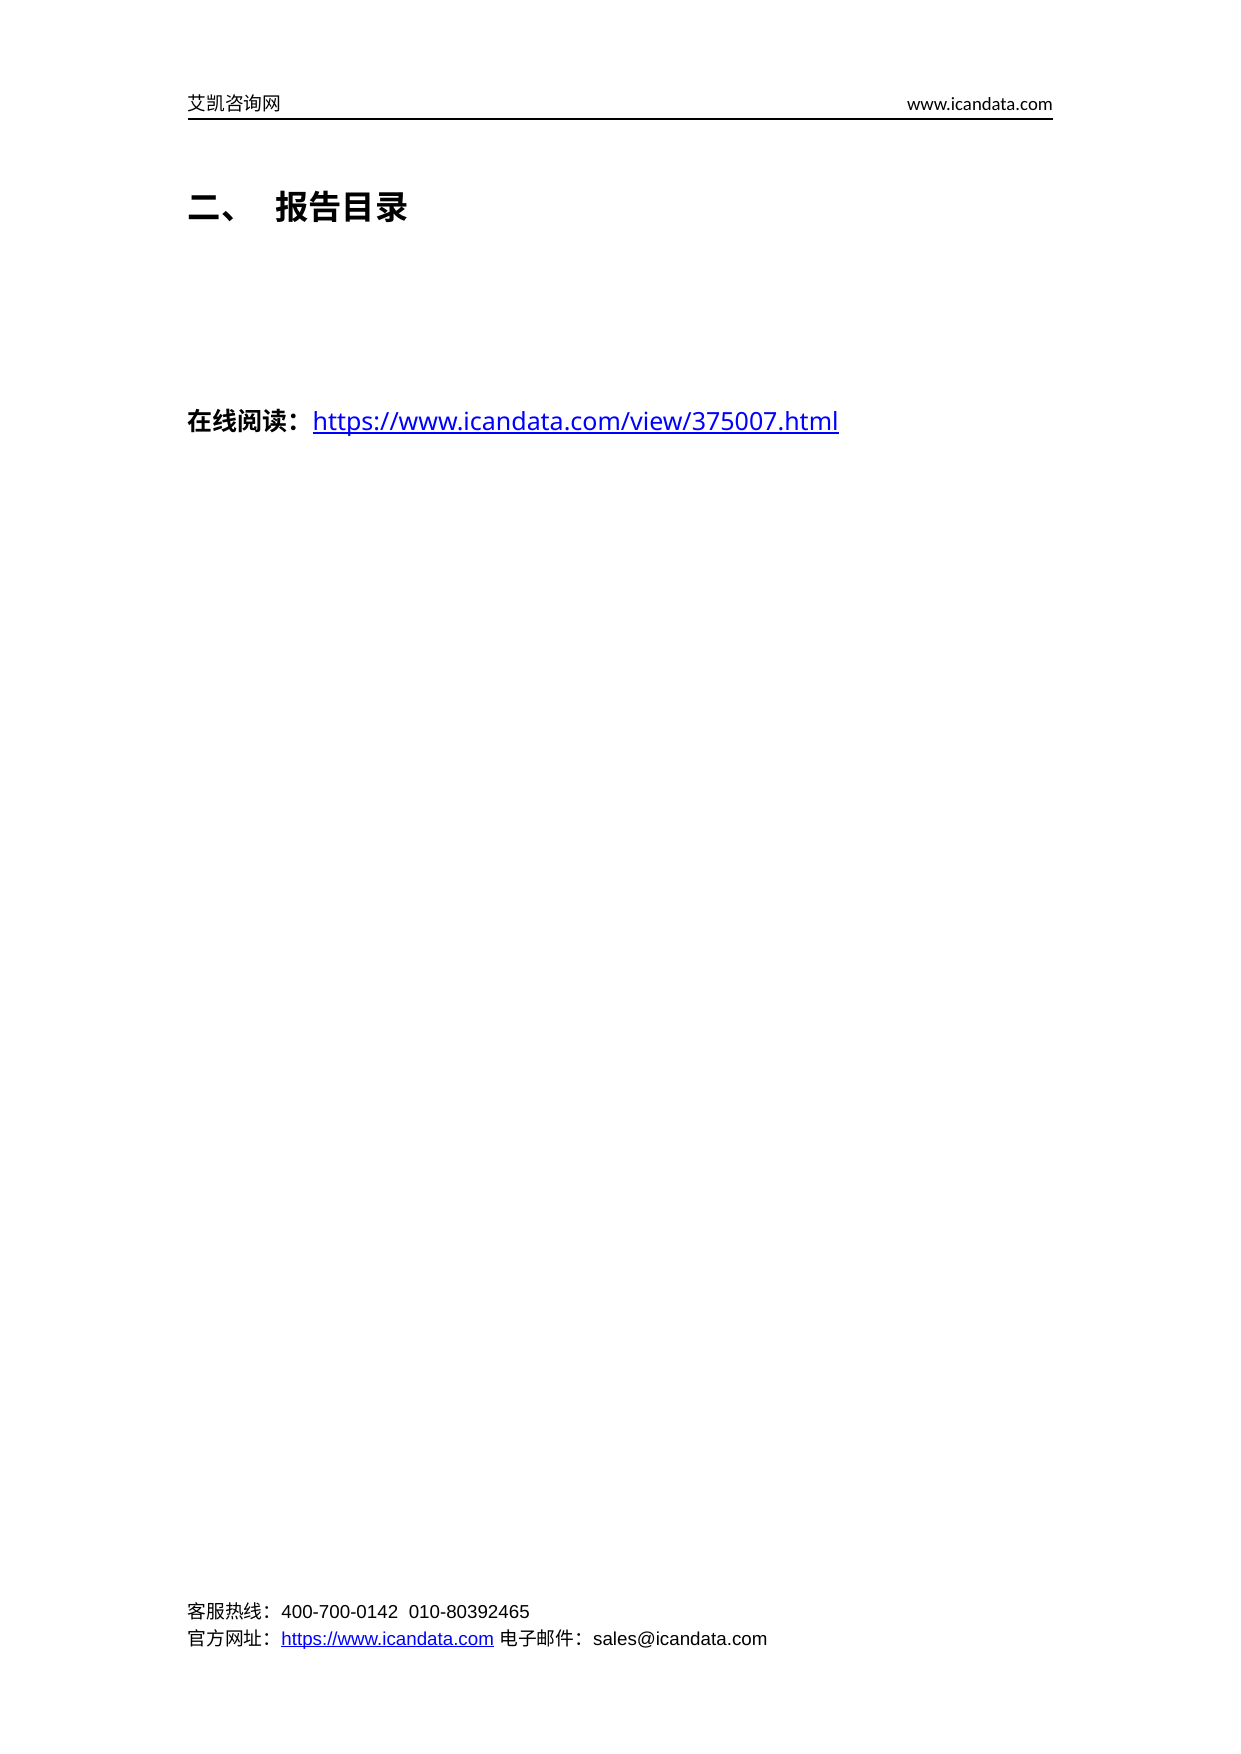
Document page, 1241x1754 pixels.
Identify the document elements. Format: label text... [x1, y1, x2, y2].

subtitle 报告目录 [187, 172, 1053, 237]
text 在线阅读：https://www.icandata.com/view/375007.html [187, 387, 1053, 452]
